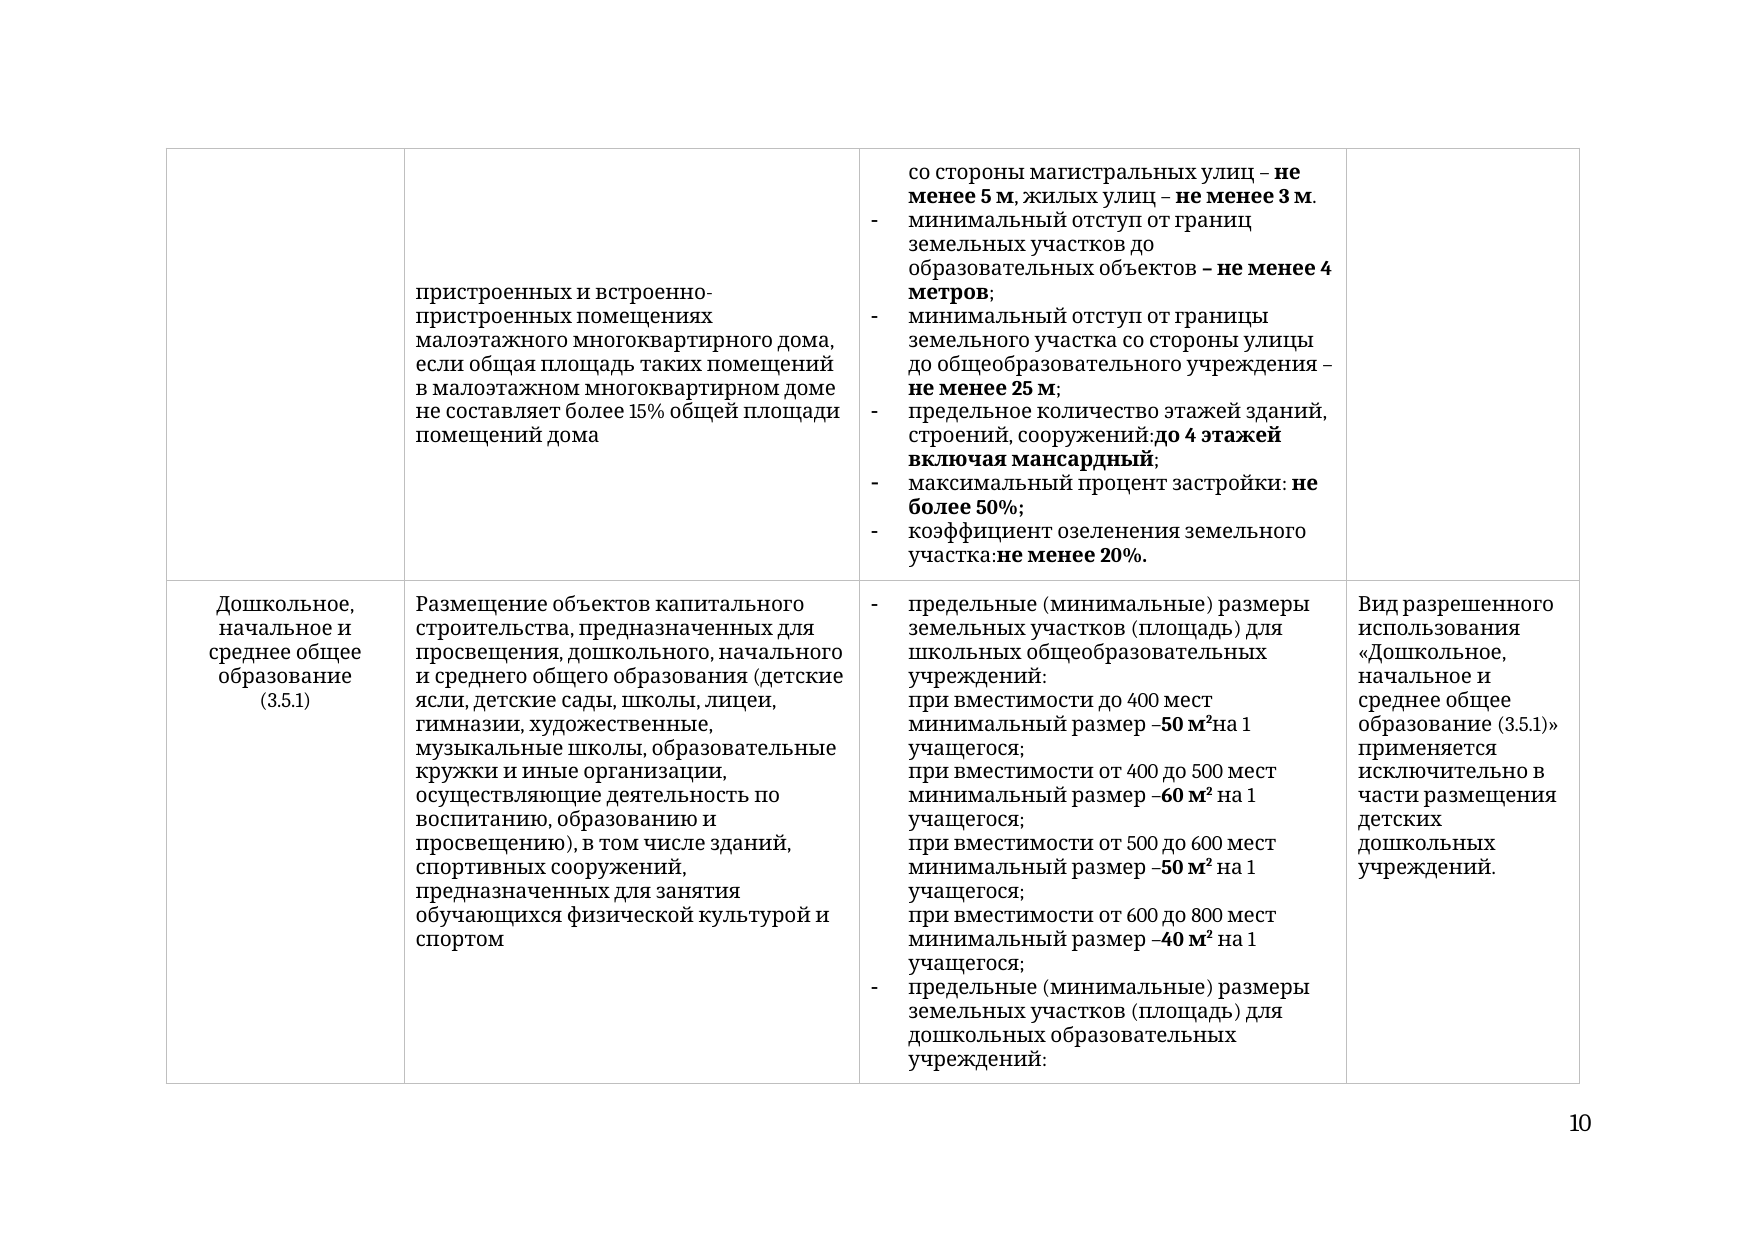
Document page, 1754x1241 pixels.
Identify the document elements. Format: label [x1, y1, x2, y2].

table_cell [1347, 149, 1579, 579]
table_cell [167, 581, 404, 1083]
table_cell [860, 581, 1346, 1083]
table_cell [1347, 581, 1579, 1083]
table_cell [860, 149, 1346, 579]
table_cell [167, 149, 404, 579]
table_cell [405, 581, 859, 1083]
table_cell [405, 149, 859, 579]
